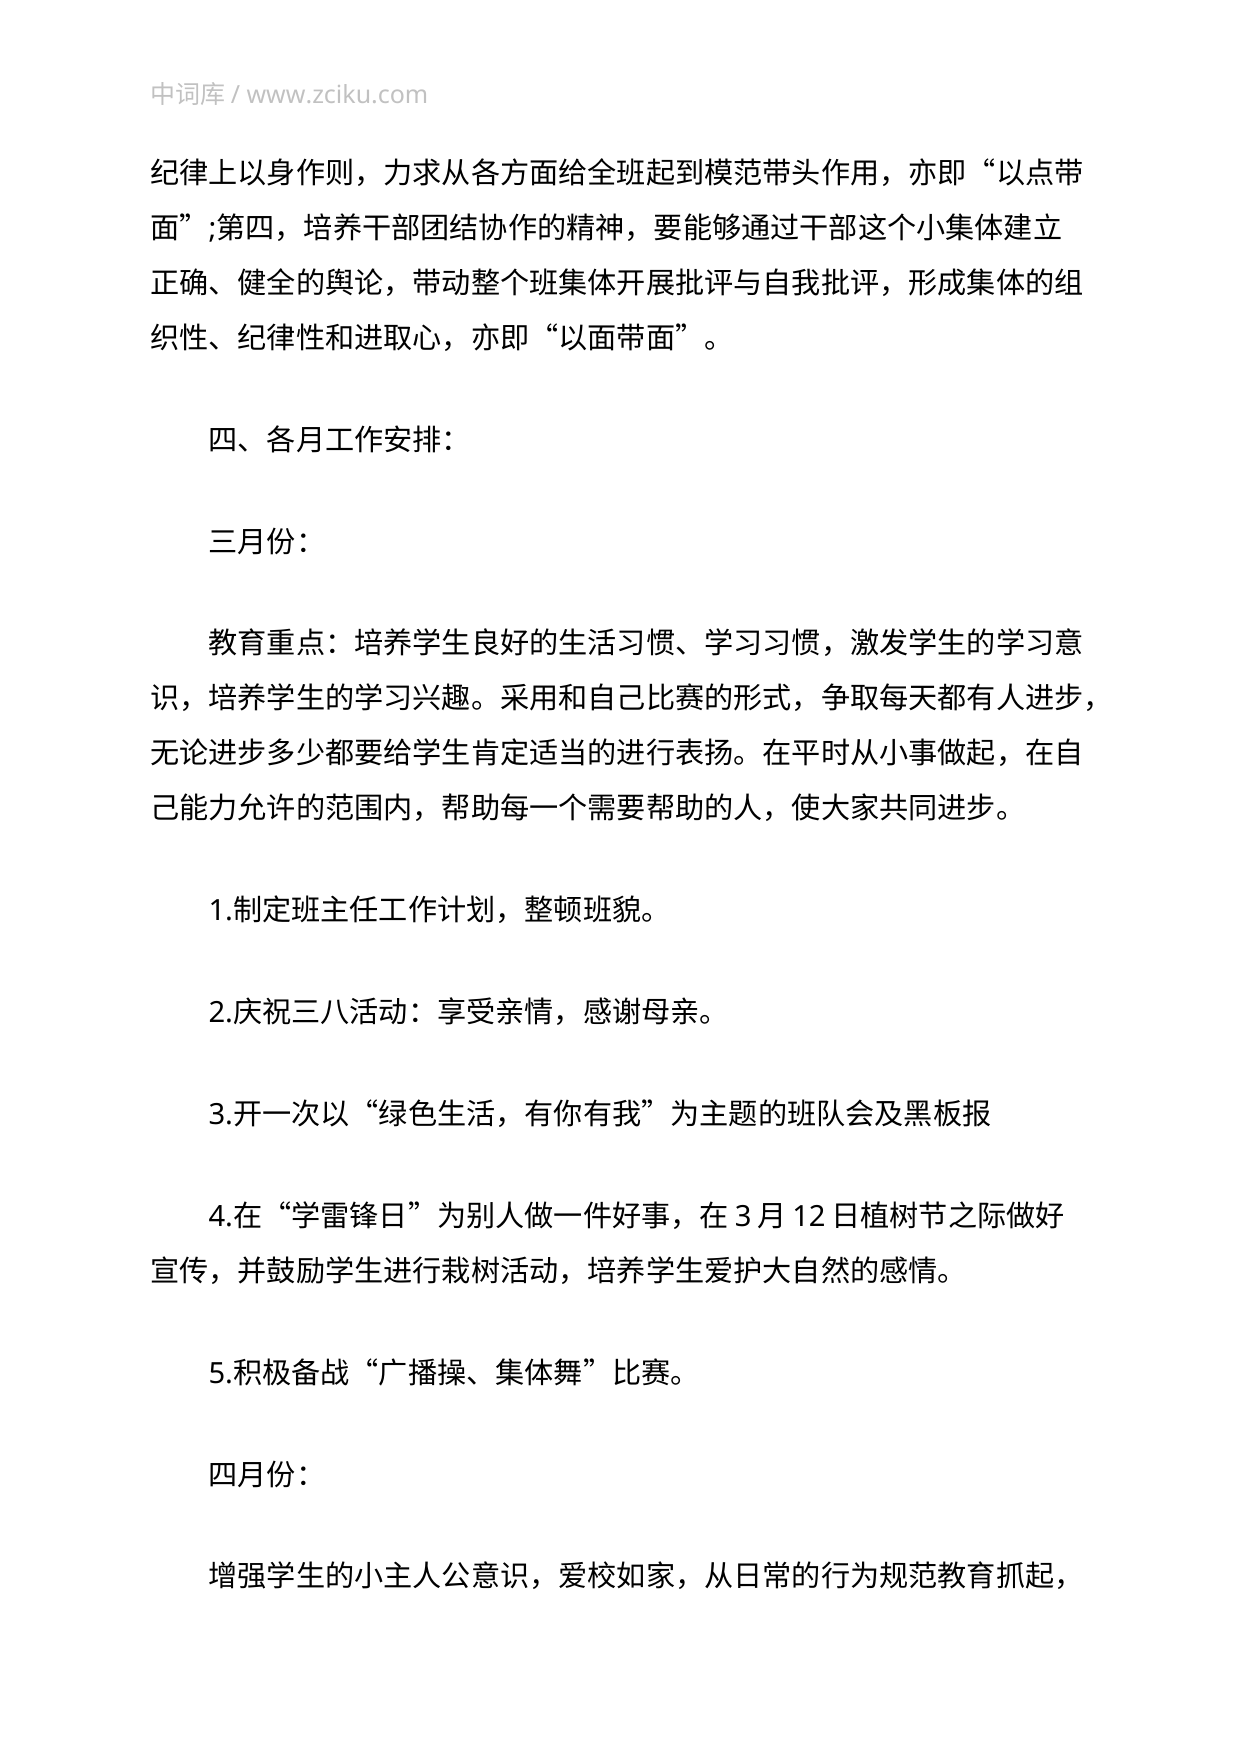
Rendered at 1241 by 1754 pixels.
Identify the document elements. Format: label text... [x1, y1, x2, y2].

text 5.积极备战“广播操、集体舞”比赛。 [150, 1349, 1090, 1392]
text 1.制定班主任工作计划，整顿班貌。 [150, 887, 1090, 929]
text 三月份： [150, 518, 1090, 561]
text 3.开一次以“绿色生活，有你有我”为主题的班队会及黑板报 [150, 1091, 1090, 1133]
text 四、各月工作安排： [150, 417, 1090, 459]
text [150, 1553, 1090, 1595]
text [150, 150, 1090, 357]
text 教育重点：培养学生良好的生活习惯、学习习惯，激发学生的学习意识，培养学生的学习兴趣。采用和自己比赛的形式，争取每天都有人进步，无论进步多少都要给学生肯定适当的进行表扬。在平时从小事做起，在自己能力允许的范围内，帮助每一个需要帮助的人，使大家共同进步。 [150, 620, 1090, 827]
text 4.在“学雷锋日”为别人做一件好事，在3月12日植树节之际做好宣传，并鼓励学生进行栽树活动，培养学生爱护大自然的感情。 [150, 1192, 1090, 1290]
text 2.庆祝三八活动：享受亲情，感谢母亲。 [150, 988, 1090, 1031]
text 四月份： [150, 1451, 1090, 1493]
